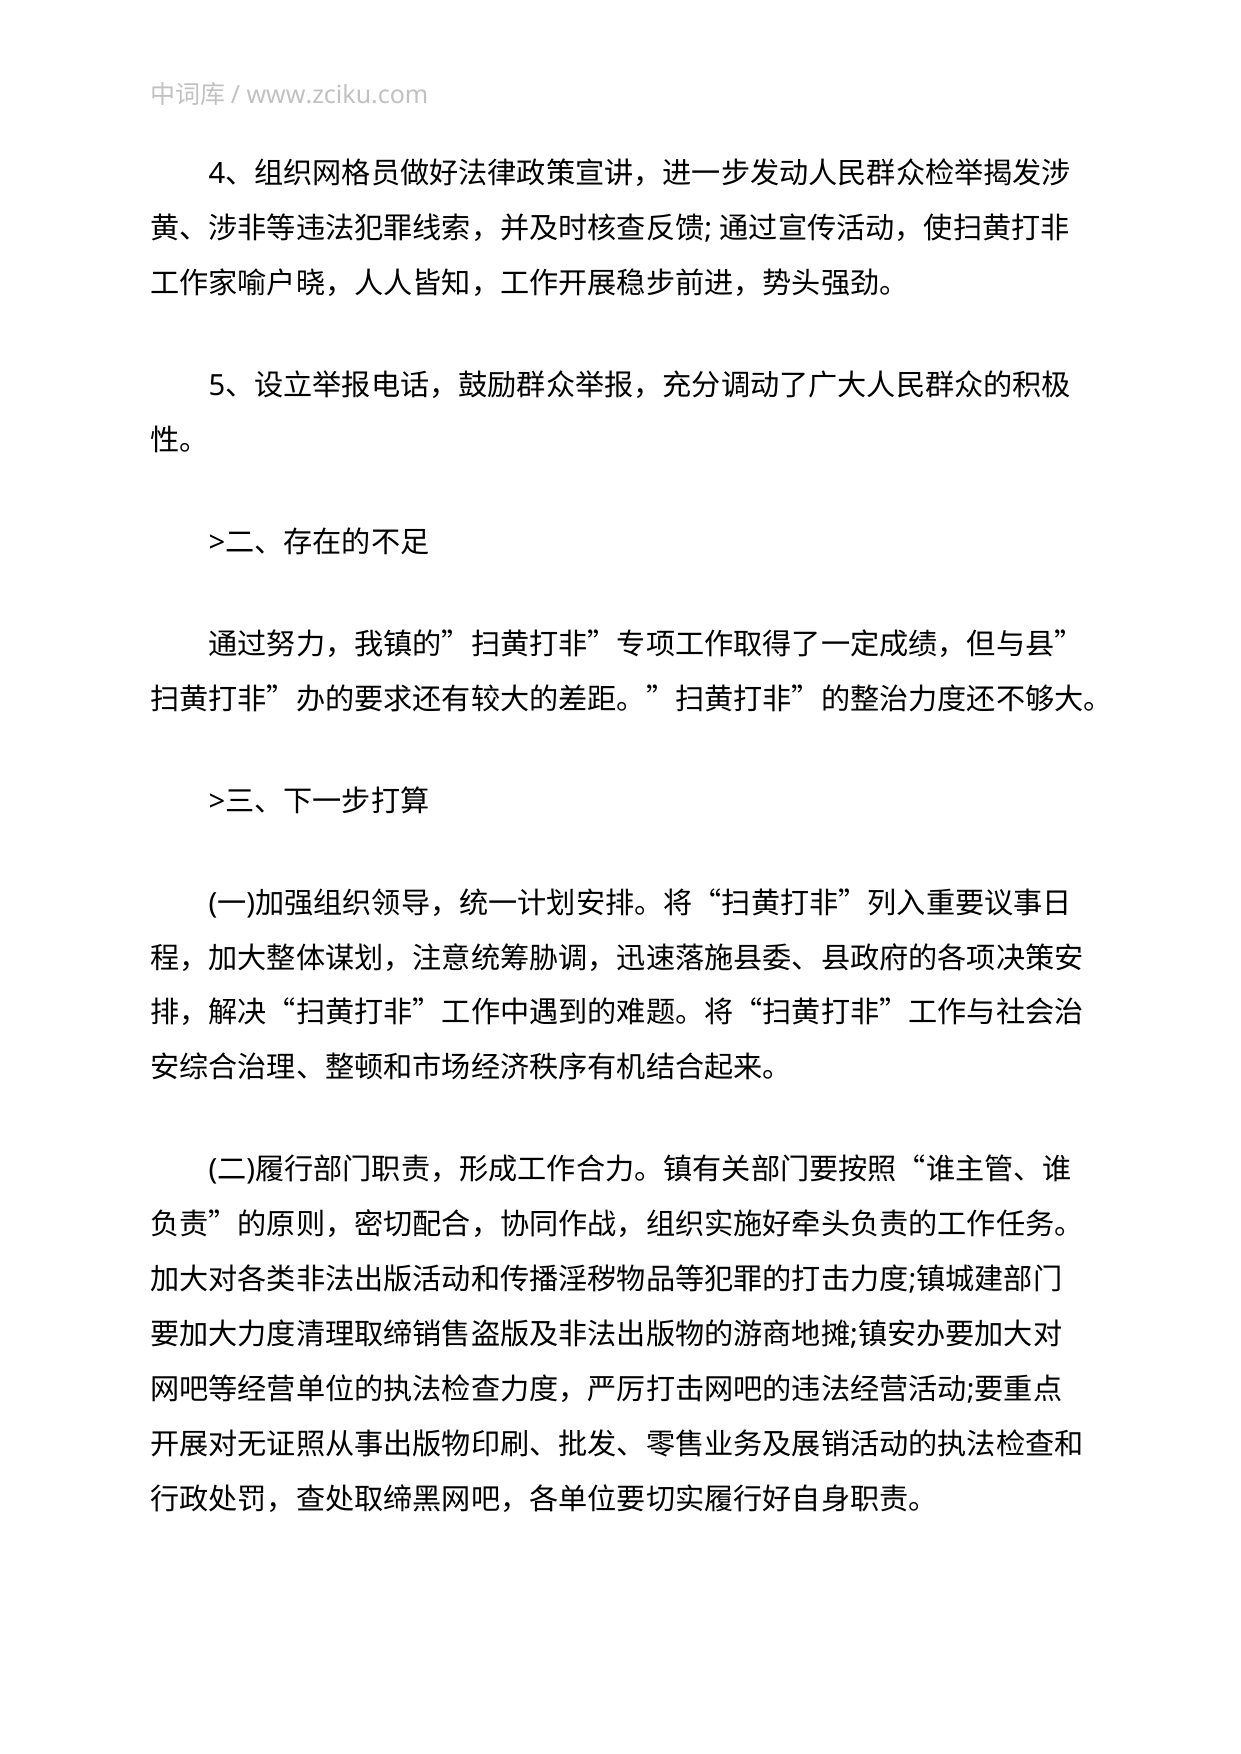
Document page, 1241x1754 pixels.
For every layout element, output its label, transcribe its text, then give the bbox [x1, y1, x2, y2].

text >三、下一步打算 [150, 777, 1090, 819]
text (二)履行部门职责，形成工作合力。镇有关部门要按照“谁主管、谁负责”的原则，密切配合，协同作战，组织实施好牵头负责的工作任务。加大对各类非法出版活动和传播淫秽物品等犯罪的打击力度;镇城建部门要加大力度清理取缔销售盗版及非法出版物的游商地摊;镇安办要加大对网吧等经营单位的执法检查力度，严厉打击网吧的违法经营活动;要重点开展对无证照从事出版物印刷、批发、零售业务及展销活动的执法检查和行政处罚，查处取缔黑网吧，各单位要切实履行好自身职责。 [150, 1146, 1090, 1518]
text >二、存在的不足 [150, 518, 1090, 561]
text 5、设立举报电话，鼓励群众举报，充分调动了广大人民群众的积极性。 [150, 362, 1090, 459]
text (一)加强组织领导，统一计划安排。将“扫黄打非”列入重要议事日程，加大整体谋划，注意统筹胁调，迅速落施县委、县政府的各项决策安排，解决“扫黄打非”工作中遇到的难题。将“扫黄打非”工作与社会治安综合治理、整顿和市场经济秩序有机结合起来。 [150, 879, 1090, 1086]
text 4、组织网格员做好法律政策宣讲，进一步发动人民群众检举揭发涉黄、涉非等违法犯罪线索，并及时核查反馈; 通过宣传活动，使扫黄打非工作家喻户晓，人人皆知，工作开展稳步前进，势头强劲。 [150, 150, 1090, 302]
text 通过努力，我镇的”扫黄打非”专项工作取得了一定成绩，但与县”扫黄打非”办的要求还有较大的差距。”扫黄打非”的整治力度还不够大。 [150, 621, 1090, 718]
